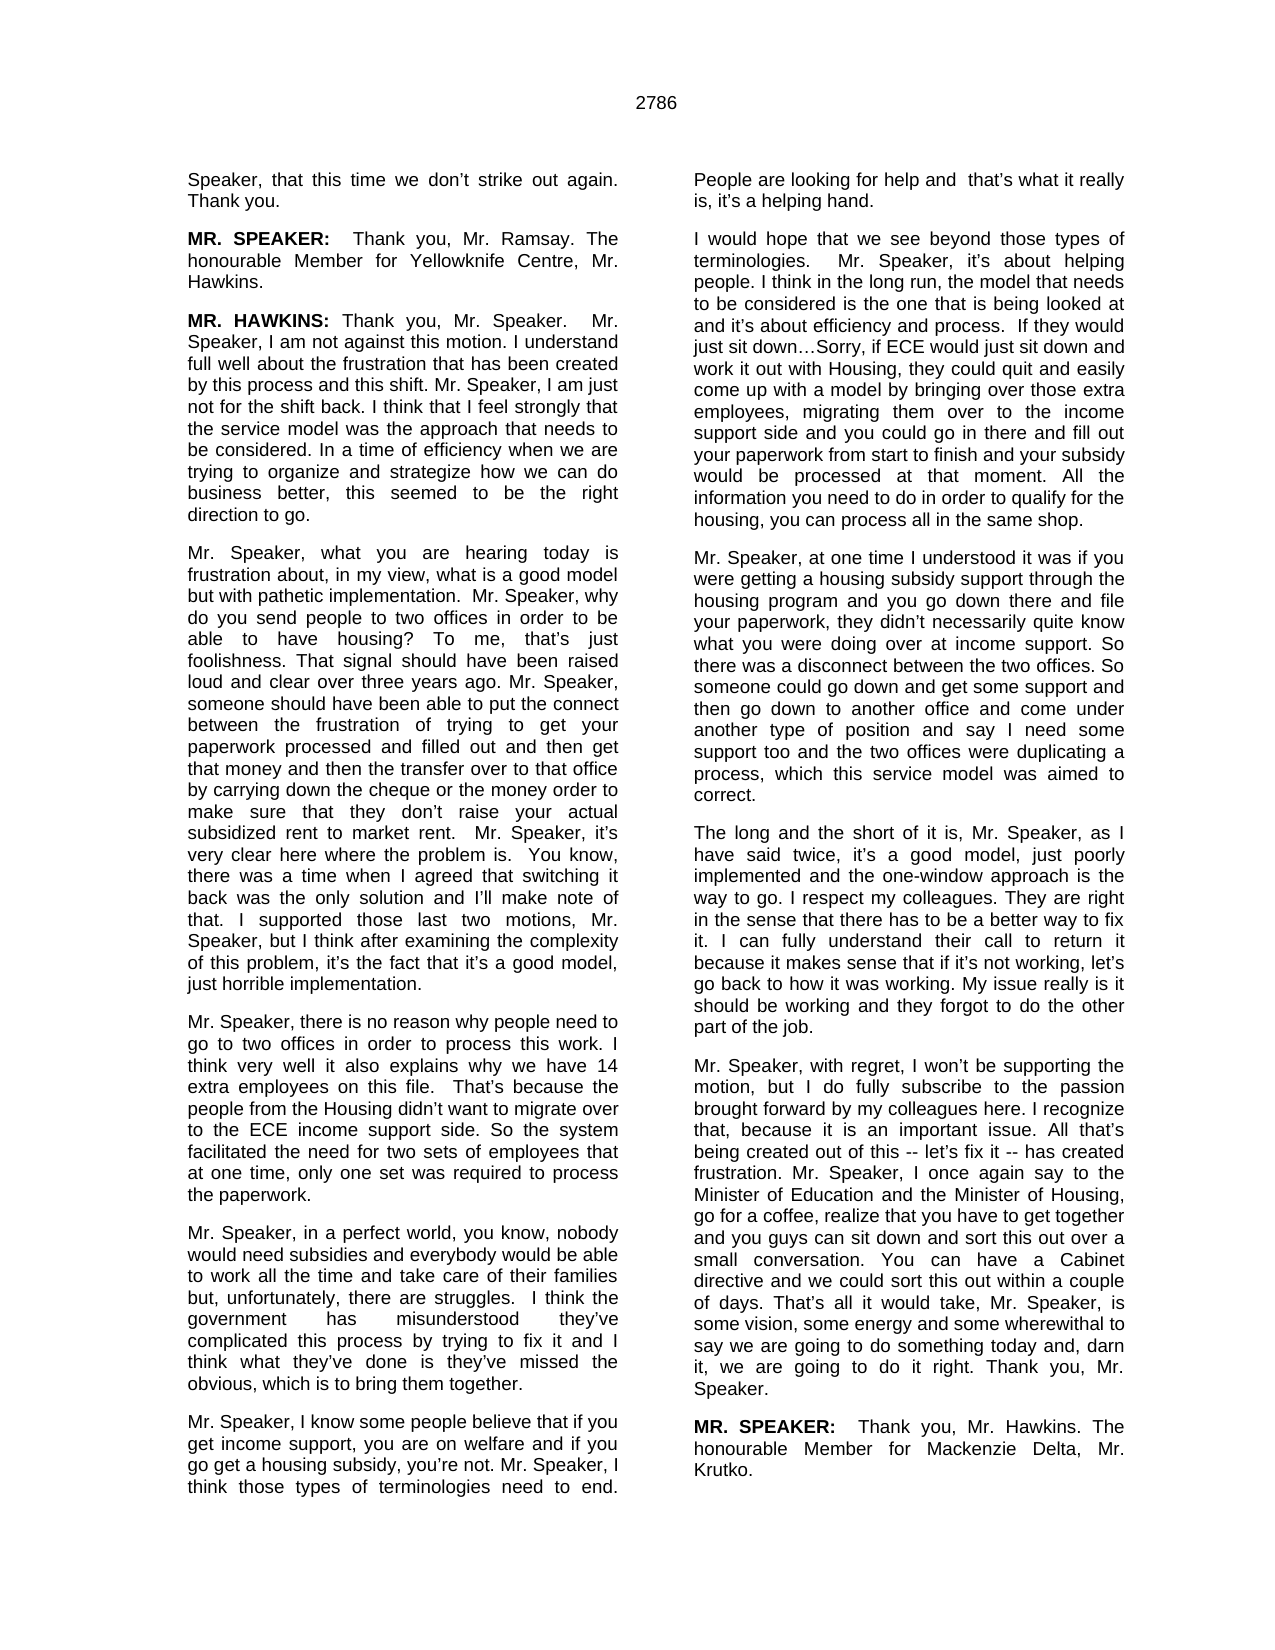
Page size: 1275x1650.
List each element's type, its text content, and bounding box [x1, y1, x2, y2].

text Mr. Speaker, with regret, I won’t be supporting the motion, but I do fully subscribe to the passion brought forward by my colleagues here. I recognize that, because it is an important issue. All that’s being created out of this -- let’s fix it -- has created frustration. Mr. Speaker, I once again say to the Minister of Education and the Minister of Housing, go for a coffee, realize that you have to get together and you guys can sit down and sort this out over a small conversation. You can have a Cabinet directive and we could sort this out within a couple of days. That’s all it would take, Mr. Speaker, is some vision, some energy and some wherewithal to say we are going to do something today and, darn it, we are going to do it right. Thank you, Mr. Speaker. [694, 1054, 1125, 1399]
text The long and the short of it is, Mr. Speaker, as I have said twice, it’s a good model, just poorly implemented and the one-window approach is the way to go. I respect my colleagues. They are right in the sense that there has to be a better way to fix it. I can fully understand their call to return it because it makes sense that if it’s not working, let’s go back to how it was working. My issue really is it should be working and they forgot to do the other part of the job. [694, 822, 1125, 1038]
text Mr. Speaker, there is no reason why people need to go to two offices in order to process this work. I think very well it also explains why we have 14 extra employees on this file. That’s because the people from the Housing didn’t want to migrate over to the ECE income support side. So the system facilitated the need for two sets of employees that at one time, only one set was required to process the paperwork. [187, 1011, 619, 1205]
text MR. HAWKINS: Thank you, Mr. Speaker. Mr. Speaker, I am not against this motion. I understand full well about the frustration that has been created by this process and this shift. Mr. Speaker, I am just not for the shift back. I think that I feel strongly that the service model was the approach that needs to be considered. In a time of efficiency when we are trying to organize and strategize how we can do business better, this seemed to be the right direction to go. [187, 309, 619, 525]
text MR. SPEAKER: Thank you, Mr. Hawkins. The honourable Member for Mackenzie Delta, Mr. Krutko. [694, 1416, 1125, 1481]
text Mr. Speaker, in a perfect world, you know, nobody would need subsidies and everybody would be able to work all the time and take care of their families but, unfortunately, there are struggles. I think the government has misunderstood they’ve complicated this process by trying to fix it and I think what they’ve done is they’ve missed the obvious, which is to bring them together. [187, 1222, 619, 1394]
text MR. SPEAKER: Thank you, Mr. Ramsay. The honourable Member for Yellowknife Centre, Mr. Hawkins. [187, 228, 619, 293]
text Mr. Speaker, at one time I understood it was if you were getting a housing subsidy support through the housing program and you go down there and file your paperwork, they didn’t necessarily quite know what you were doing over at income support. So there was a disconnect between the two offices. So someone could go down and get some support and then go down to another office and come under another type of position and say I need some support too and the two offices were duplicating a process, which this service model was aimed to correct. [694, 547, 1125, 805]
text Mr. Speaker, I know some people believe that if you get income support, you are on welfare and if you go get a housing subsidy, you’re not. Mr. Speaker, I think those types of terminologies need to end. People are looking for help and that’s what it really is, it’s a helping hand. [694, 168, 1125, 211]
text Mr. Speaker, what you are hearing today is frustration about, in my view, what is a good model but with pathetic implementation. Mr. Speaker, why do you send people to two offices in order to be able to have housing? To me, that’s just foolishness. That signal should have been raised loud and clear over three years ago. Mr. Speaker, someone should have been able to put the connect between the frustration of trying to get your paperwork processed and filled out and then get that money and then the transfer over to that office by carrying down the cheque or the money order to make sure that they don’t raise your actual subsidized rent to market rent. Mr. Speaker, it’s very clear here where the problem is. You know, there was a time when I agreed that switching it back was the only solution and I’ll make note of that. I supported those last two motions, Mr. Speaker, but I think after examining the complexity of this problem, it’s the fact that it’s a good model, just horrible implementation. [187, 542, 619, 994]
text I would hope that we see beyond those types of terminologies. Mr. Speaker, it’s about helping people. I think in the long run, the model that needs to be considered is the one that is being looked at and it’s about efficiency and process. If they would just sit down…Sorry, if ECE would just sit down and work it out with Housing, they could quit and easily come up with a model by bringing over those extra employees, migrating them over to the income support side and you could go in there and fill out your paperwork from start to finish and your subsidy would be processed at that moment. All the information you need to do in order to qualify for the housing, you can process all in the same shop. [694, 228, 1125, 530]
text Mr. Speaker, I know some people believe that if you get income support, you are on welfare and if you go get a housing subsidy, you’re not. Mr. Speaker, I think those types of terminologies need to end. People are looking for help and that’s what it really is, it’s a helping hand. [187, 1411, 619, 1497]
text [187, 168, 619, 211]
